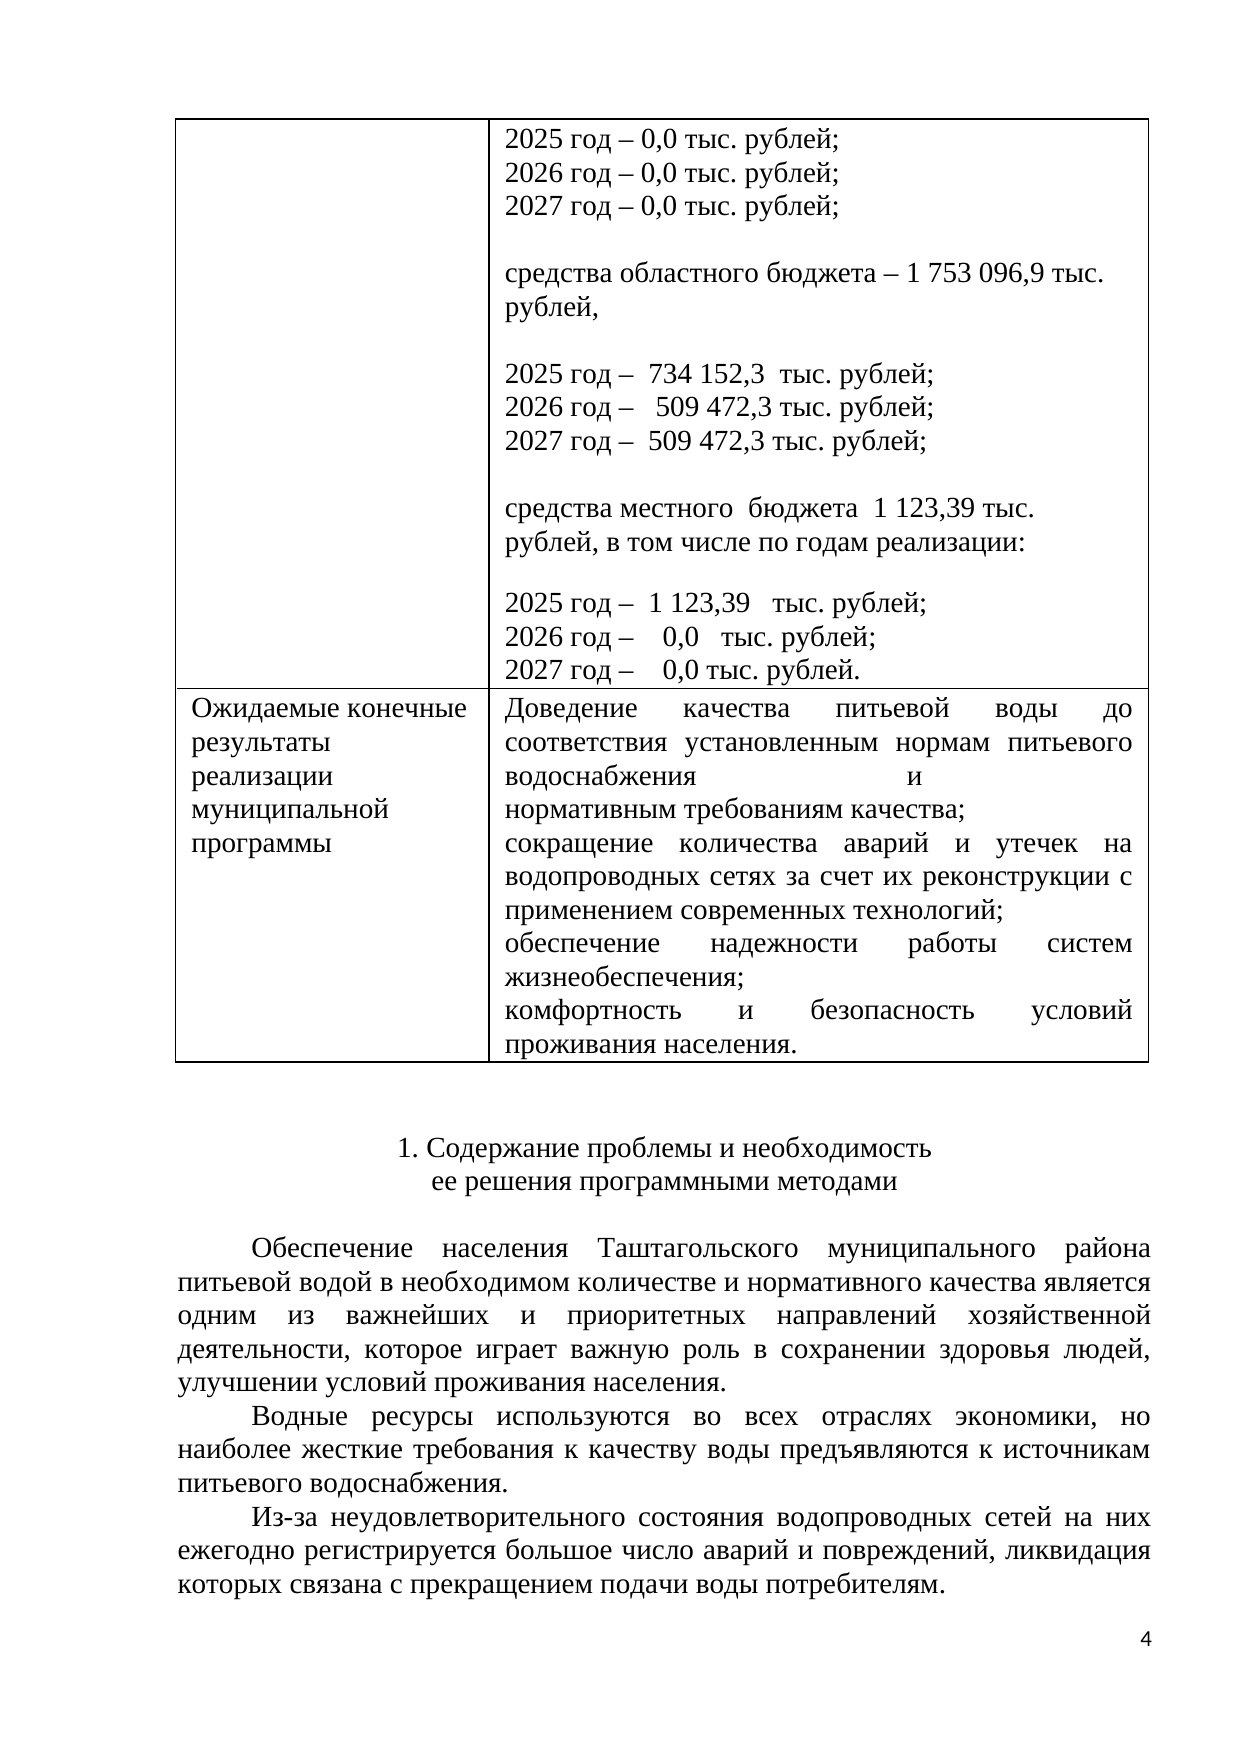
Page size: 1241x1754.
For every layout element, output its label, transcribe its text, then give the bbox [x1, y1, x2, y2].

text Обеспечение населения Таштагольского муниципального района питьевой водой в необходимом количестве и нормативного качества является одним из важнейших и приоритетных направлений хозяйственной деятельности, которое играет важную роль в сохранении здоровья людей, улучшении условий проживания населения. [177, 1230, 1152, 1398]
table_cell Ожидаемые конечные результаты реализации муниципальной программы [176, 689, 488, 1061]
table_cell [176, 120, 488, 687]
text 1. Содержание проблемы и необходимость [177, 1130, 1152, 1163]
text ее решения программными методами [177, 1163, 1152, 1197]
text Водные ресурсы используются во всех отраслях экономики, но наиболее жесткие требования к качеству воды предъявляются к источникам питьевого водоснабжения. [177, 1398, 1152, 1499]
table_cell Доведение качества питьевой воды до соответствия установленным нормам питьевого водоснабжения и нормативным требованиям качества; сокращение количества аварий и утечек на водопроводных сетях за счет их реконструкции с применением современных технологий; обеспечение надежности работы систем жизнеобеспечения; комфортность и безопасность условий проживания населения. [490, 689, 1148, 1061]
text Из-за неудовлетворительного состояния водопроводных сетей на них ежегодно регистрируется большое число аварий и повреждений, ликвидация которых связана с прекращением подачи воды потребителям. [177, 1499, 1152, 1599]
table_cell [490, 120, 1148, 687]
